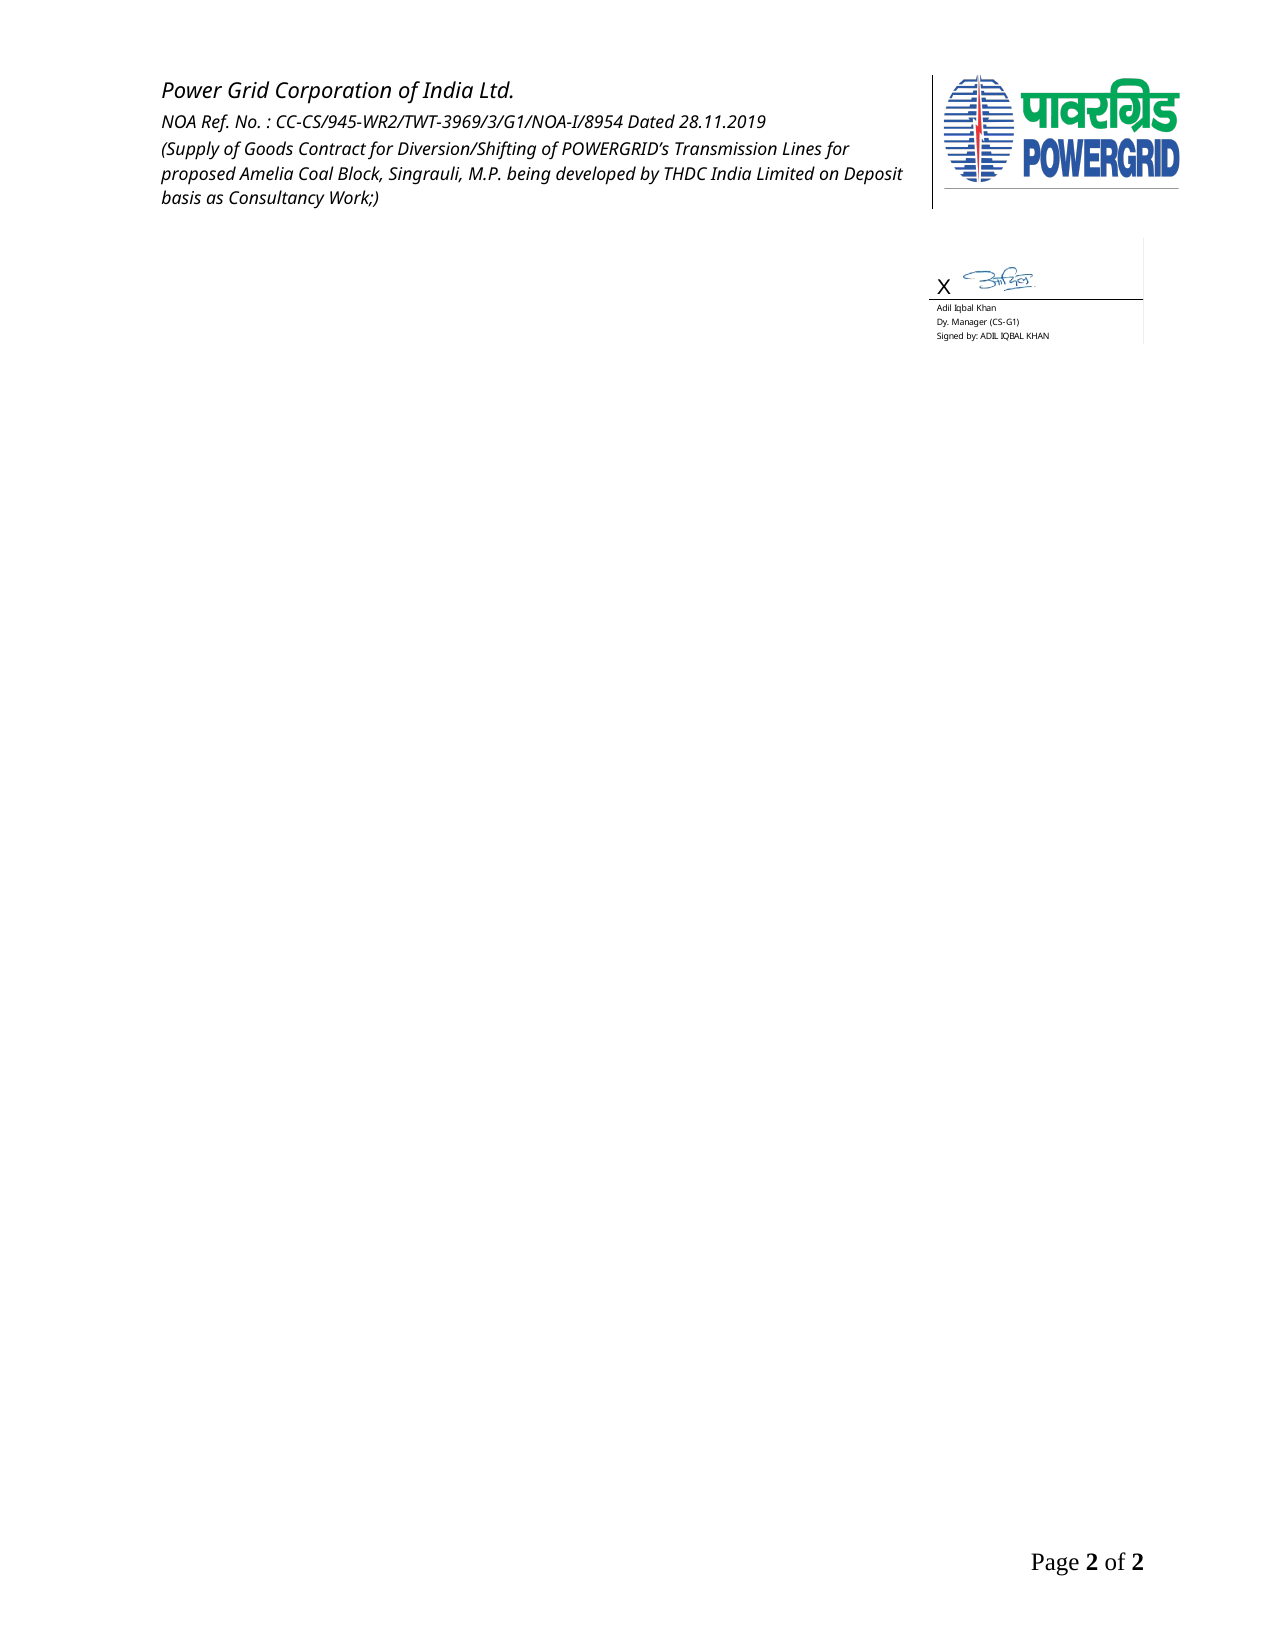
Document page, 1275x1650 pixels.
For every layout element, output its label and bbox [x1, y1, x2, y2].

picture [943, 75, 1180, 189]
